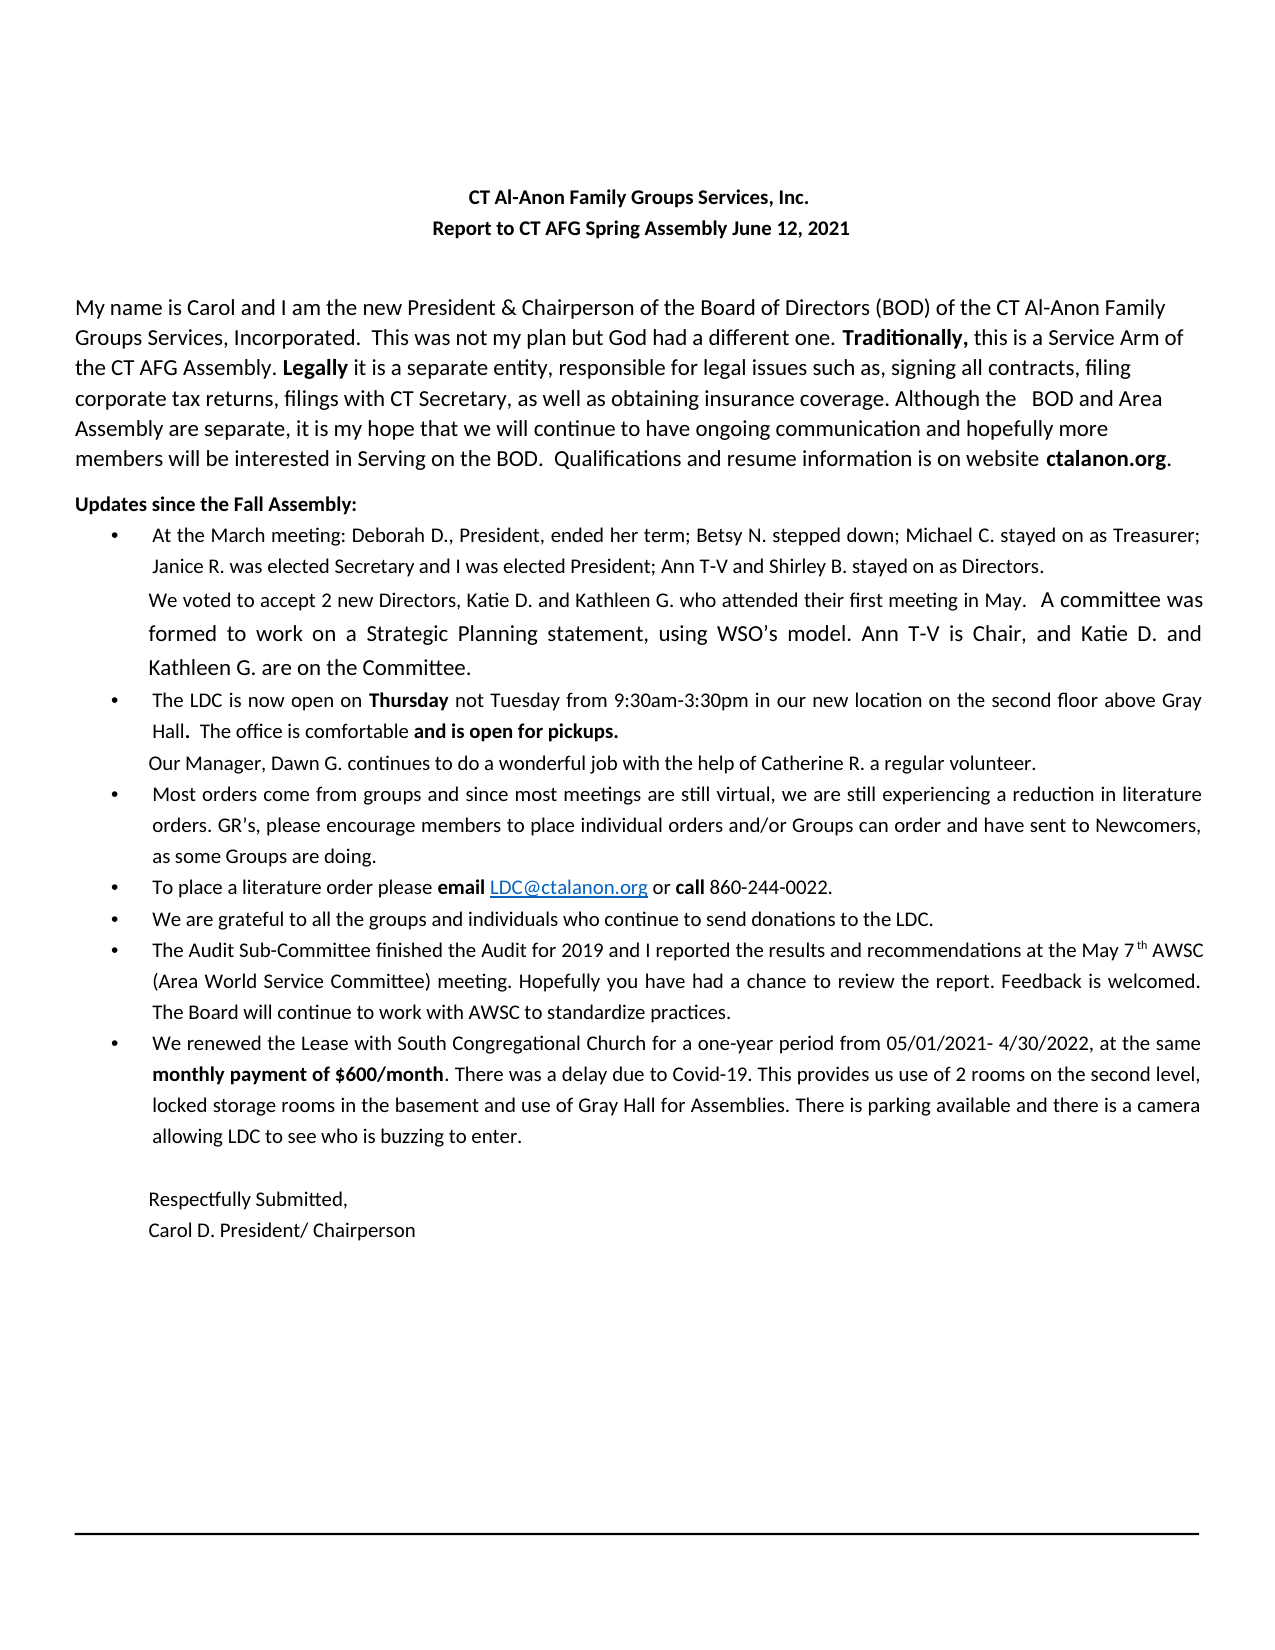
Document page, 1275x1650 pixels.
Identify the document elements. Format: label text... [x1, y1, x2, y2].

list The LDC is now open on Thursday not Tuesday from 9:30am-3:30pm in our new location on the second floor above Gray Hall. The office is comfortable and is open for pickups. [111, 688, 1203, 744]
text Our Manager, Dawn G. continues to do a wonderful job with the help of Catherine R. a regular volunteer. [148, 750, 1203, 775]
list Most orders come from groups and since most meetings are still virtual, we are still experiencing a reduction in literature orders. GR’s, please encourage members to place individual orders and/or Groups can order and have sent to Newcomers, as some Groups are doing. [111, 781, 1203, 868]
text Updates since the Fall Assembly: [75, 491, 1203, 516]
list The Audit Sub-Committee finished the Audit for 2019 and I reported the results and recommendations at the May 7th AWSC (Area World Service Committee) meeting. Hopefully you have had a chance to review the report. Feedback is welcomed. The Board will continue to work with AWSC to standardize practices. [111, 937, 1203, 1024]
text My name is Carol and I am the new President & Chairperson of the Board of Directors (BOD) of the CT Al-Anon Family Groups Services, Incorporated. This was not my plan but God had a different one. Traditionally, this is a Service Arm of the CT AFG Assembly. Legally it is a separate entity, responsible for legal issues such as, signing all contracts, filing corporate tax returns, filings with CT Secretary, as well as obtaining insurance coverage. Although the BOD and Area Assembly are separate, it is my hope that we will continue to have ongoing communication and hopefully more members will be interested in Serving on the BOD. Qualifications and resume information is on website ctalanon.org. [75, 293, 1203, 472]
text Respectfully Submitted, [148, 1186, 1203, 1211]
subtitle Report to CT AFG Spring Assembly June 12, 2021 [423, 215, 859, 241]
text Carol D. President/ Chairperson [148, 1217, 1203, 1243]
list At the March meeting: Deborah D., President, ended her term; Betsy N. stepped down; Michael C. stayed on as Treasurer; Janice R. was elected Secretary and I was elected President; Ann T-V and Shirley B. stayed on as Directors. [111, 522, 1203, 579]
list We renewed the Lease with South Congregational Church for a one-year period from 05/01/2021- 4/30/2022, at the same monthly payment of $600/month. There was a delay due to Covid-19. This provides us use of 2 rooms on the second level, locked storage rooms in the basement and use of Gray Hall for Assemblies. There is parking available and there is a camera allowing LDC to see who is buzzing to enter. [111, 1030, 1203, 1149]
list To place a literature order please email LDC@ctalanon.org or call 860-244-0022. [111, 874, 1203, 900]
list We are grateful to all the groups and individuals who continue to send donations to the LDC. [111, 906, 1203, 931]
text We voted to accept 2 new Directors, Katie D. and Kathleen G. who attended their first meeting in May. A committee was formed to work on a Strategic Planning statement, using WSO’s model. Ann T-V is Chair, and Katie D. and Kathleen G. are on the Committee. [148, 585, 1203, 681]
text CT Al-Anon Family Groups Services, Inc. [75, 184, 1203, 209]
